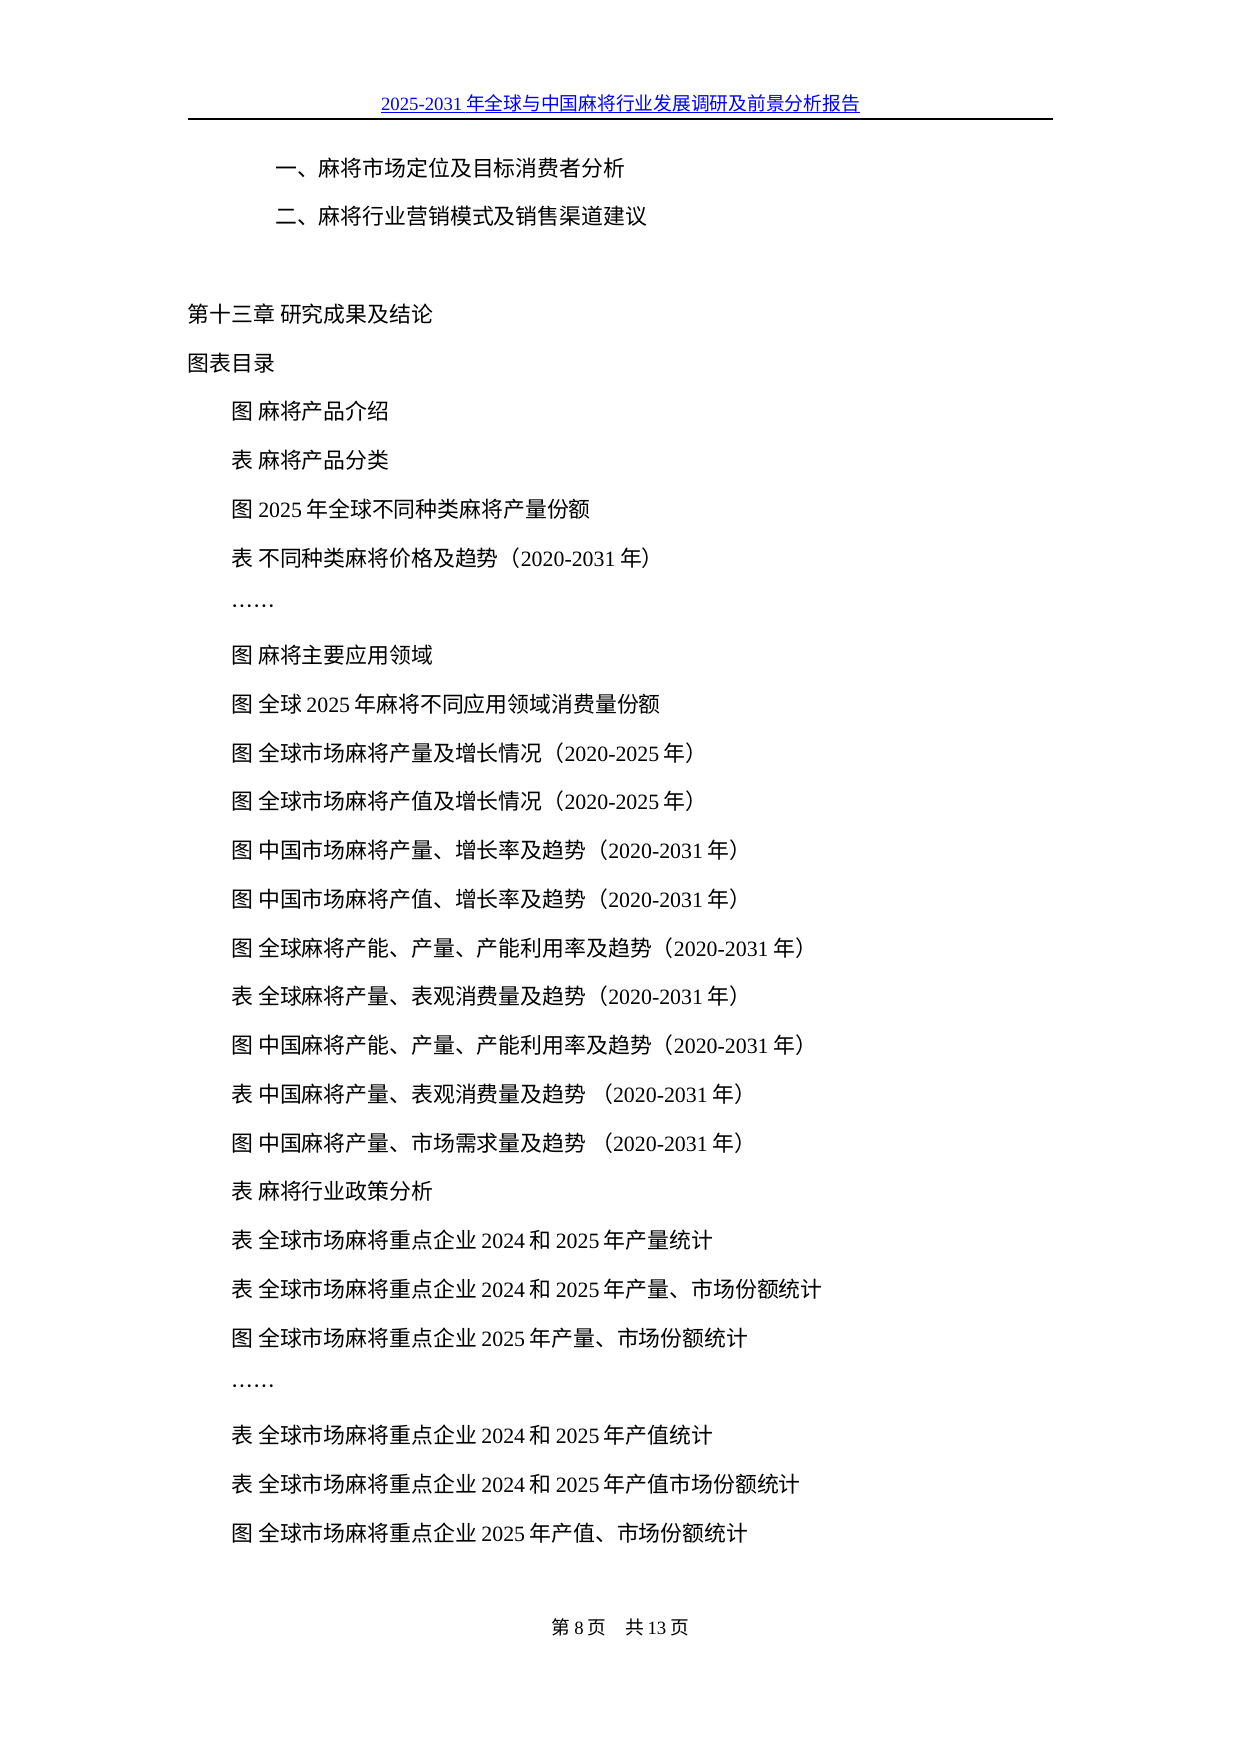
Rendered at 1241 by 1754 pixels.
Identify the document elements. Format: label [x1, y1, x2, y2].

text [187, 150, 1053, 1548]
